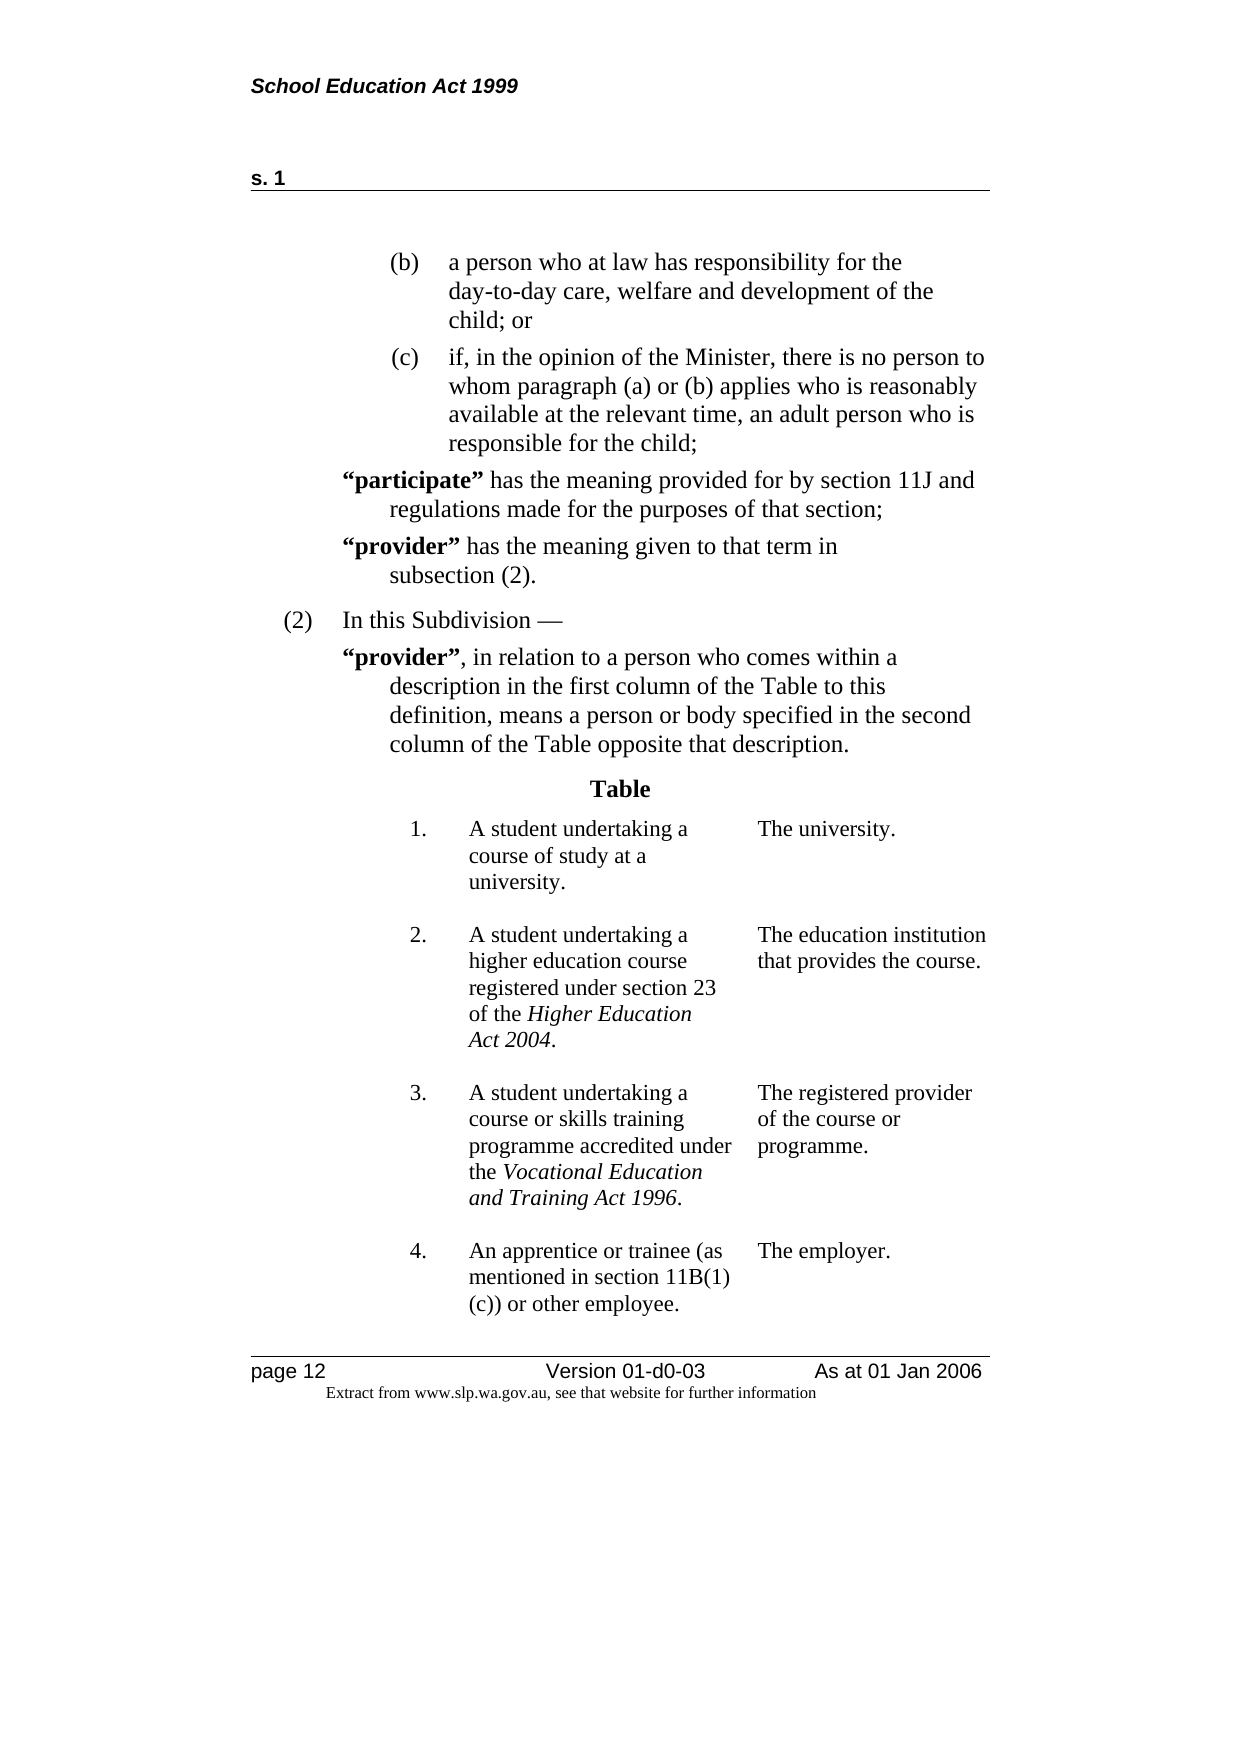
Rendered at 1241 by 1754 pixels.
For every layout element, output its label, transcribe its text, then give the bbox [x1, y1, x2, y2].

text (b) a person who at law has responsibility for the day-to-day care, welfare and development of the child; or [251, 247, 990, 334]
text (c) if, in the opinion of the Minister, there is no person to whom paragraph (a) or (b) applies who is reasonably available at the relevant time, an adult person who is responsible for the child; [251, 342, 990, 457]
text “participate” has the meaning provided for by section 11J and regulations made for the purposes of that section; [251, 465, 990, 523]
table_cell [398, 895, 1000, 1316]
text “provider” has the meaning given to that term in subsection (2). [251, 531, 990, 589]
subtitle Table [251, 774, 990, 803]
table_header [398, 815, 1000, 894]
text (2) In this Subdivision — [251, 605, 990, 634]
text “provider”, in relation to a person who comes within a description in the first column of the Table to this definition, means a person or body specified in the second column of the Table opposite that description. [251, 642, 990, 757]
